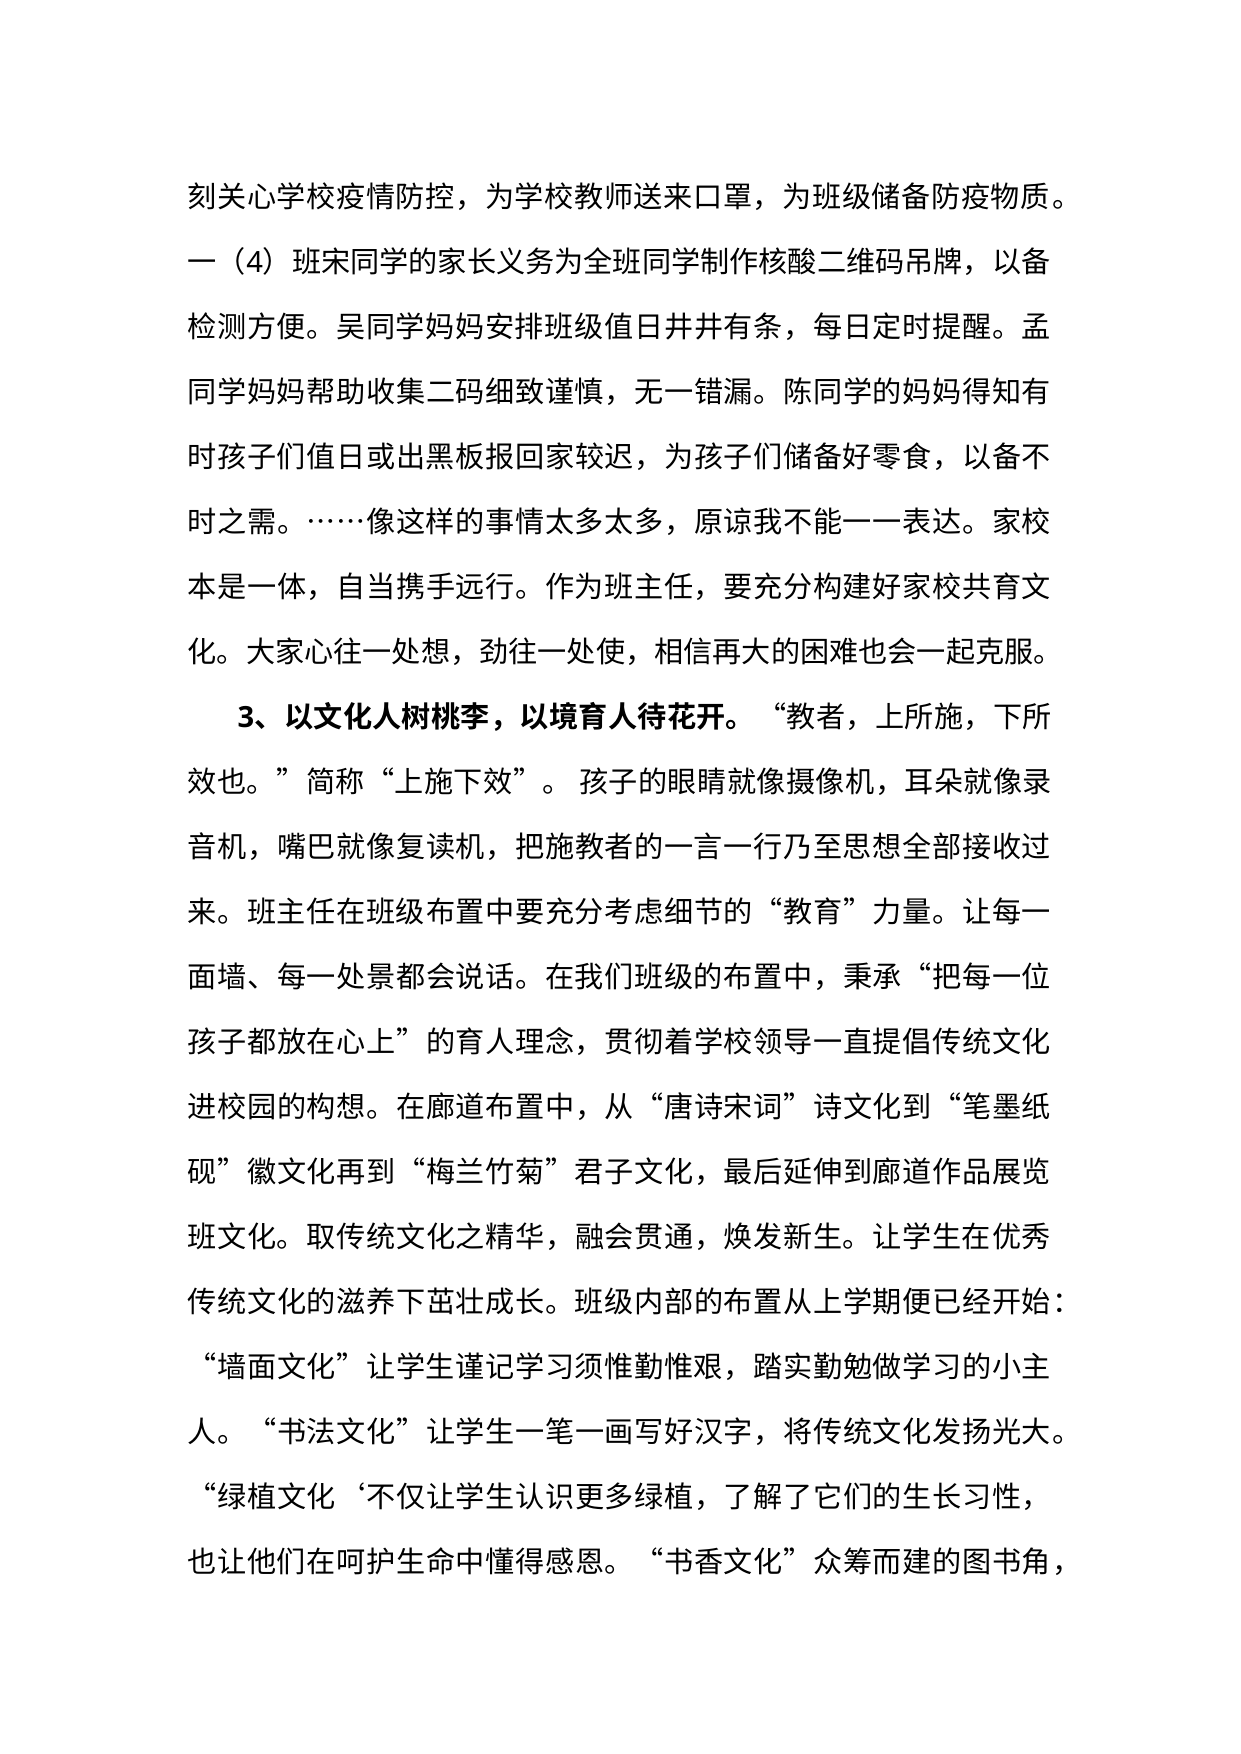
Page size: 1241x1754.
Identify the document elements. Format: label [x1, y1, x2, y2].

text [187, 162, 1053, 682]
text [187, 682, 1053, 1592]
